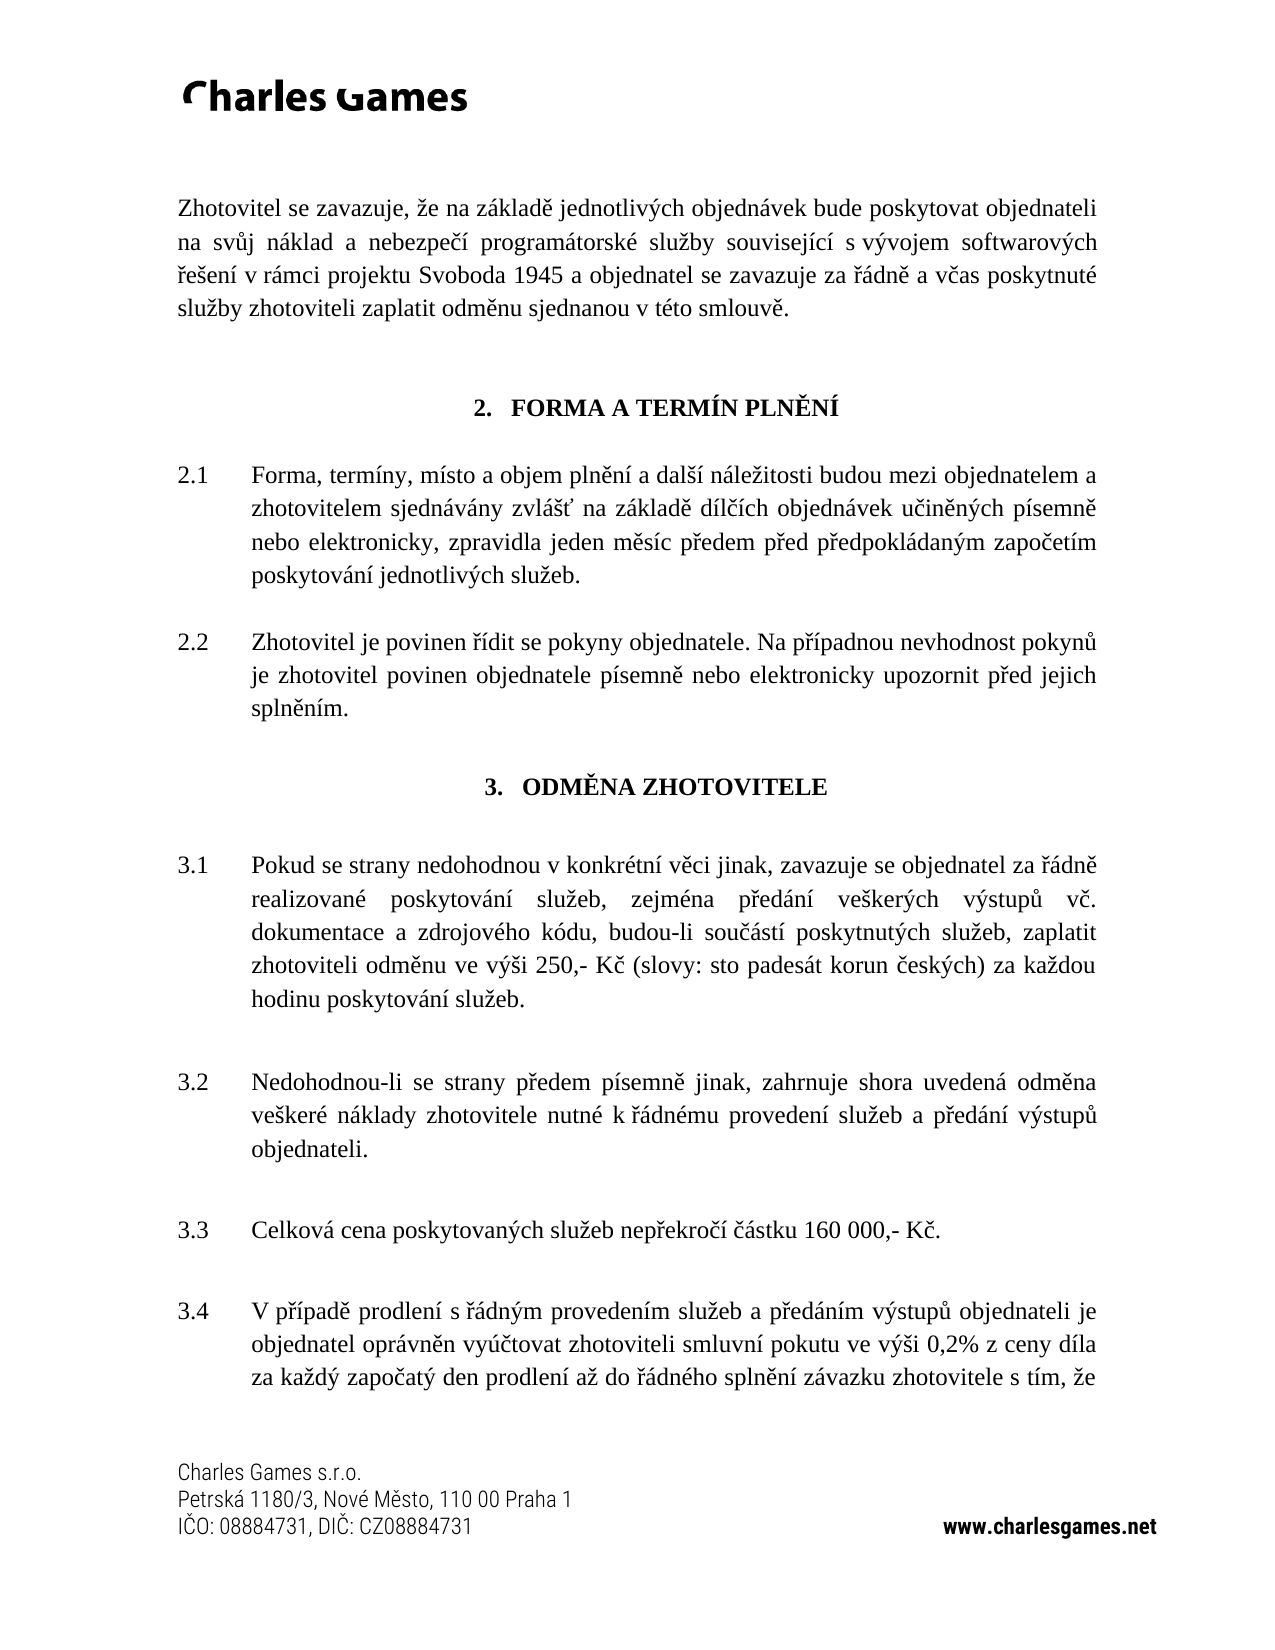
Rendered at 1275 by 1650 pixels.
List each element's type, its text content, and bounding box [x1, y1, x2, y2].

text Zhotovitel se zavazuje, že na základě jednotlivých objednávek bude poskytovat objednateli na svůj náklad a nebezpečí programátorské služby související s vývojem softwarových řešení v rámci projektu Svoboda 1945 a objednatel se zavazuje za řádně a včas poskytnuté služby zhotoviteli zaplatit odměnu sjednanou v této smlouvě. [177, 189, 1097, 322]
list Nedohodnou-li se strany předem písemně jinak, zahrnuje shora uvedená odměna veškeré náklady zhotovitele nutné k řádnému provedení služeb a předání výstupů objednateli. [177, 1062, 1097, 1162]
list Zhotovitel je povinen řídit se pokyny objednatele. Na případnou nevhodnost pokynů je zhotovitel povinen objednatele písemně nebo elektronicky upozornit před jejich splněním. [177, 622, 1097, 722]
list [177, 1291, 1097, 1391]
picture [177, 73, 472, 120]
list Forma a termín plnění [215, 389, 1098, 422]
list Odměna ZhotovitelE [215, 767, 1098, 801]
list Pokud se strany nedohodnou v konkrétní věci jinak, zavazuje se objednatel za řádně realizované poskytování služeb, zejména předání veškerých výstupů vč. dokumentace a zdrojového kódu, budou-li součástí poskytnutých služeb, zaplatit zhotoviteli odměnu ve výši 250,- Kč (slovy: sto padesát korun českých) za každou hodinu poskytování služeb. [177, 846, 1097, 1012]
list Celková cena poskytovaných služeb nepřekročí částku 160 000,- Kč. [177, 1210, 1097, 1243]
list Forma, termíny, místo a objem plnění a další náležitosti budou mezi objednatelem a zhotovitelem sjednávány zvlášť na základě dílčích objednávek učiněných písemně nebo elektronicky, zpravidla jeden měsíc předem před předpokládaným započetím poskytování jednotlivých služeb. [177, 456, 1097, 589]
